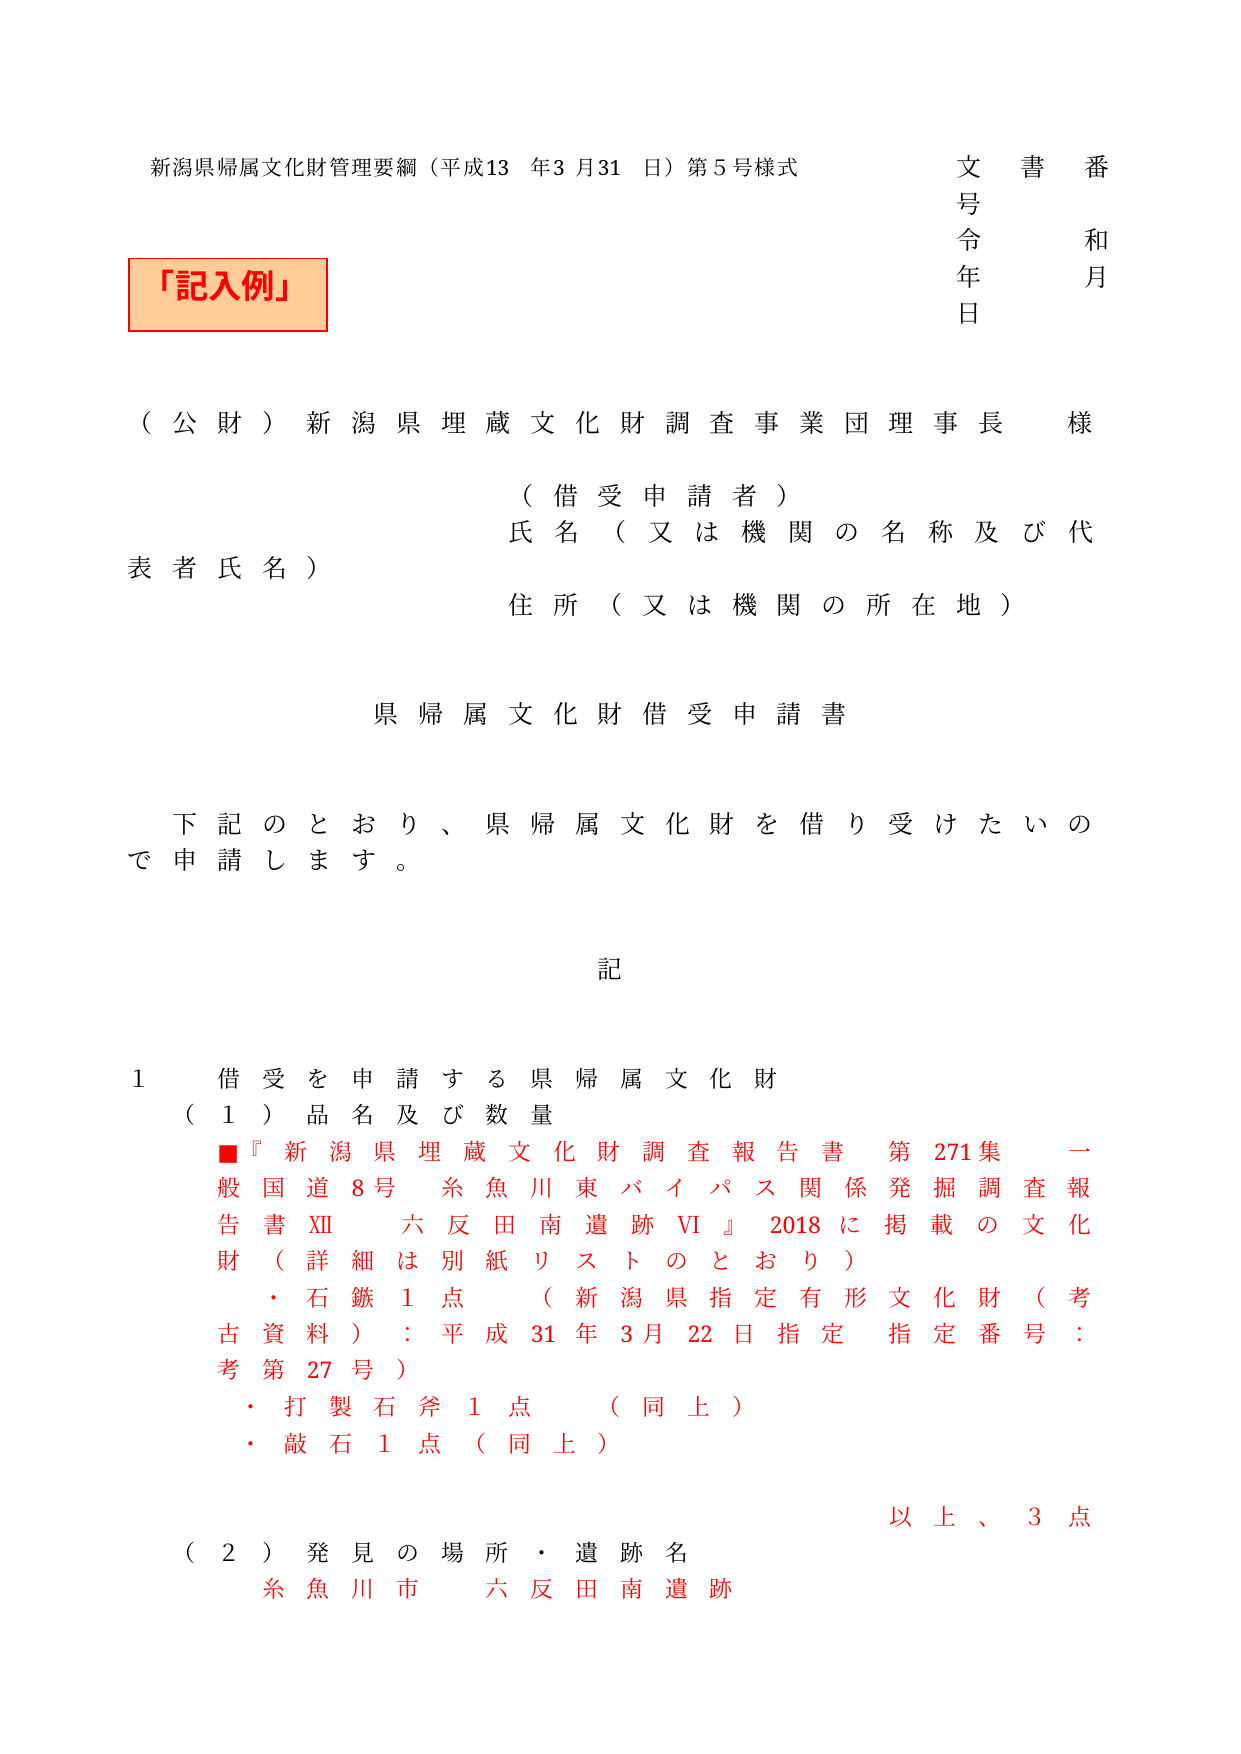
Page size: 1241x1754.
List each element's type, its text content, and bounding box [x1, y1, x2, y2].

text ・敲石１点（同上） [127, 1424, 1113, 1460]
text （２）発見の場所・遺跡名 [152, 1533, 1113, 1570]
text １ 借受を申請する県帰属文化財 [127, 1059, 1113, 1096]
text 住所（又は機関の所在地） [127, 585, 1113, 622]
text 下記のとおり、県帰属文化財を借り受けたいので申請します。 [127, 804, 1113, 877]
table_header 文書番号 令和 年 月 日 [926, 148, 1140, 330]
table_header 新潟県帰属文化財管理要綱（平成13年3月31日）第５号様式 [128, 148, 926, 330]
text 氏名（又は機関の名称及び代表者氏名） [127, 512, 1113, 585]
text ・打製石斧１点 （同上） [127, 1387, 1113, 1424]
text （１）品名及び数量 [150, 1096, 1113, 1132]
text ■『新潟県埋蔵文化財調査報告書 第271集 一般国道8号 糸魚川東バイパス関係発掘調査報告書Ⅻ 六反田南遺跡Ⅵ』2018に掲載の文化財（詳細は別紙リストのとおり） [195, 1132, 1113, 1278]
text （公財）新潟県埋蔵文化財調査事業団理事長 様 [127, 403, 1113, 439]
text （借受申請者） [502, 476, 1113, 512]
subtitle 記 [127, 950, 1113, 986]
text ・石鏃１点 （新潟県指定有形文化財（考古資料）：平成31年3月22日指定 指定番号：考第27号） [195, 1278, 1113, 1387]
text 以上、３点 [127, 1497, 1113, 1533]
text 県帰属文化財借受申請書 [127, 695, 1113, 731]
text 糸魚川市 六反田南遺跡 [127, 1570, 1113, 1606]
